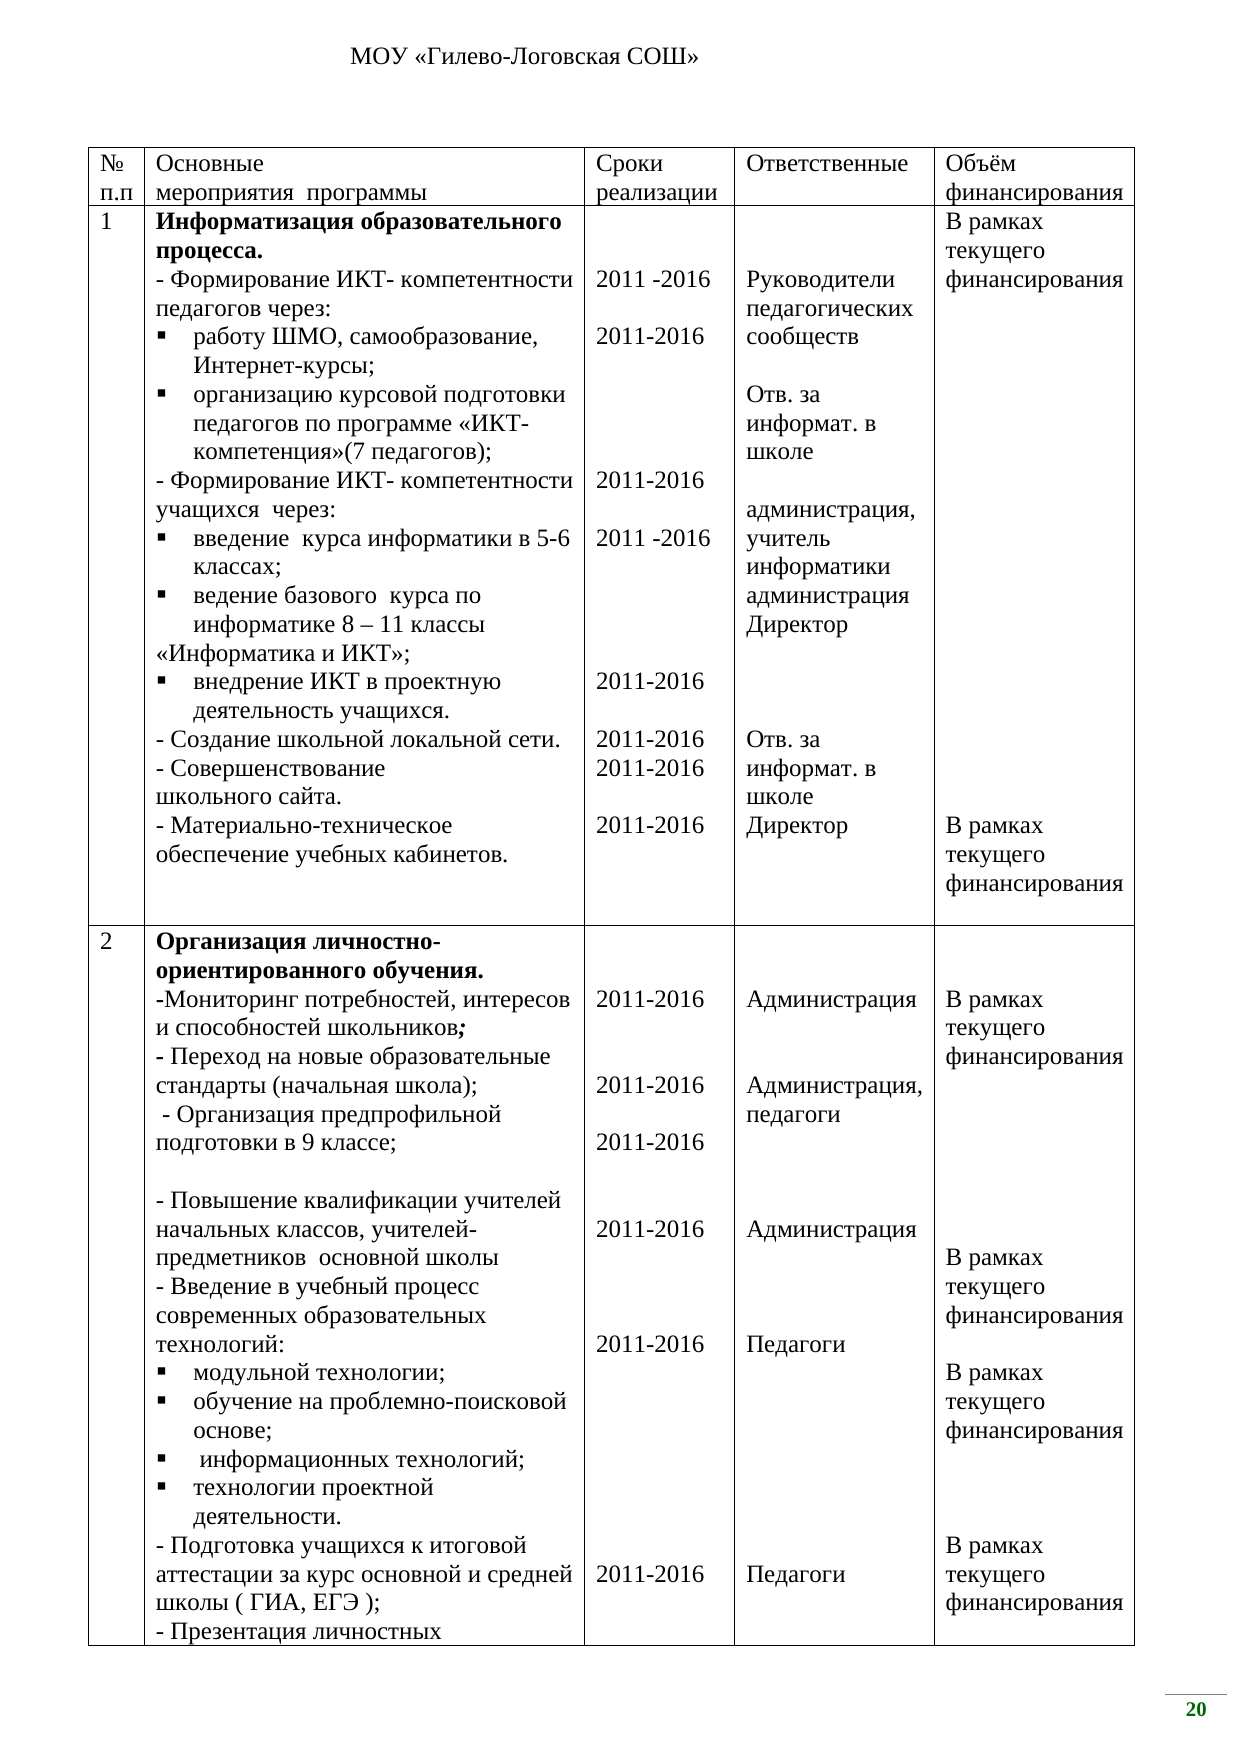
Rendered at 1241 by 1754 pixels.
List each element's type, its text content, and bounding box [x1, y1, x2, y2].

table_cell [145, 926, 584, 1645]
table_header Сроки реализации [585, 148, 734, 205]
table_header Объём финансирования [935, 148, 1134, 205]
table_cell Руководители педагогических сообществ Отв. за информат. в школе администрация, учитель информатики администрация Директор Отв. за информат. в школе Директор [735, 206, 934, 925]
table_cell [585, 926, 734, 1645]
table_cell 1 [89, 206, 144, 925]
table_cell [735, 926, 934, 1645]
table_header № п.п [89, 148, 144, 205]
table_cell Информатизация образовательного процесса. - Формирование ИКТ- компетентности педагогов через: работу ШМО, самообразование, Интернет-курсы; организацию курсовой подготовки педагогов по программе «ИКТ-компетенция»(7 педагогов); - Формирование ИКТ- компетентности учащихся через: введение курса информатики в 5-6 классах; ведение базового курса по информатике 8 – 11 классы «Информатика и ИКТ»; внедрение ИКТ в проектную деятельность учащихся. - Создание школьной локальной сети. - Совершенствование школьного сайта. - Материально-техническое обеспечение учебных кабинетов. [145, 206, 584, 925]
table_cell 2 [89, 926, 144, 1645]
table_header Ответственные [735, 148, 934, 205]
table_cell В рамках текущего финансирования В рамках текущего финансирования [935, 206, 1134, 925]
table_header Основные мероприятия программы [145, 148, 584, 205]
table_cell 2011 -2016 2011-2016 2011-2016 2011 -2016 2011-2016 2011-2016 2011-2016 2011-2016 [585, 206, 734, 925]
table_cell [935, 926, 1134, 1645]
